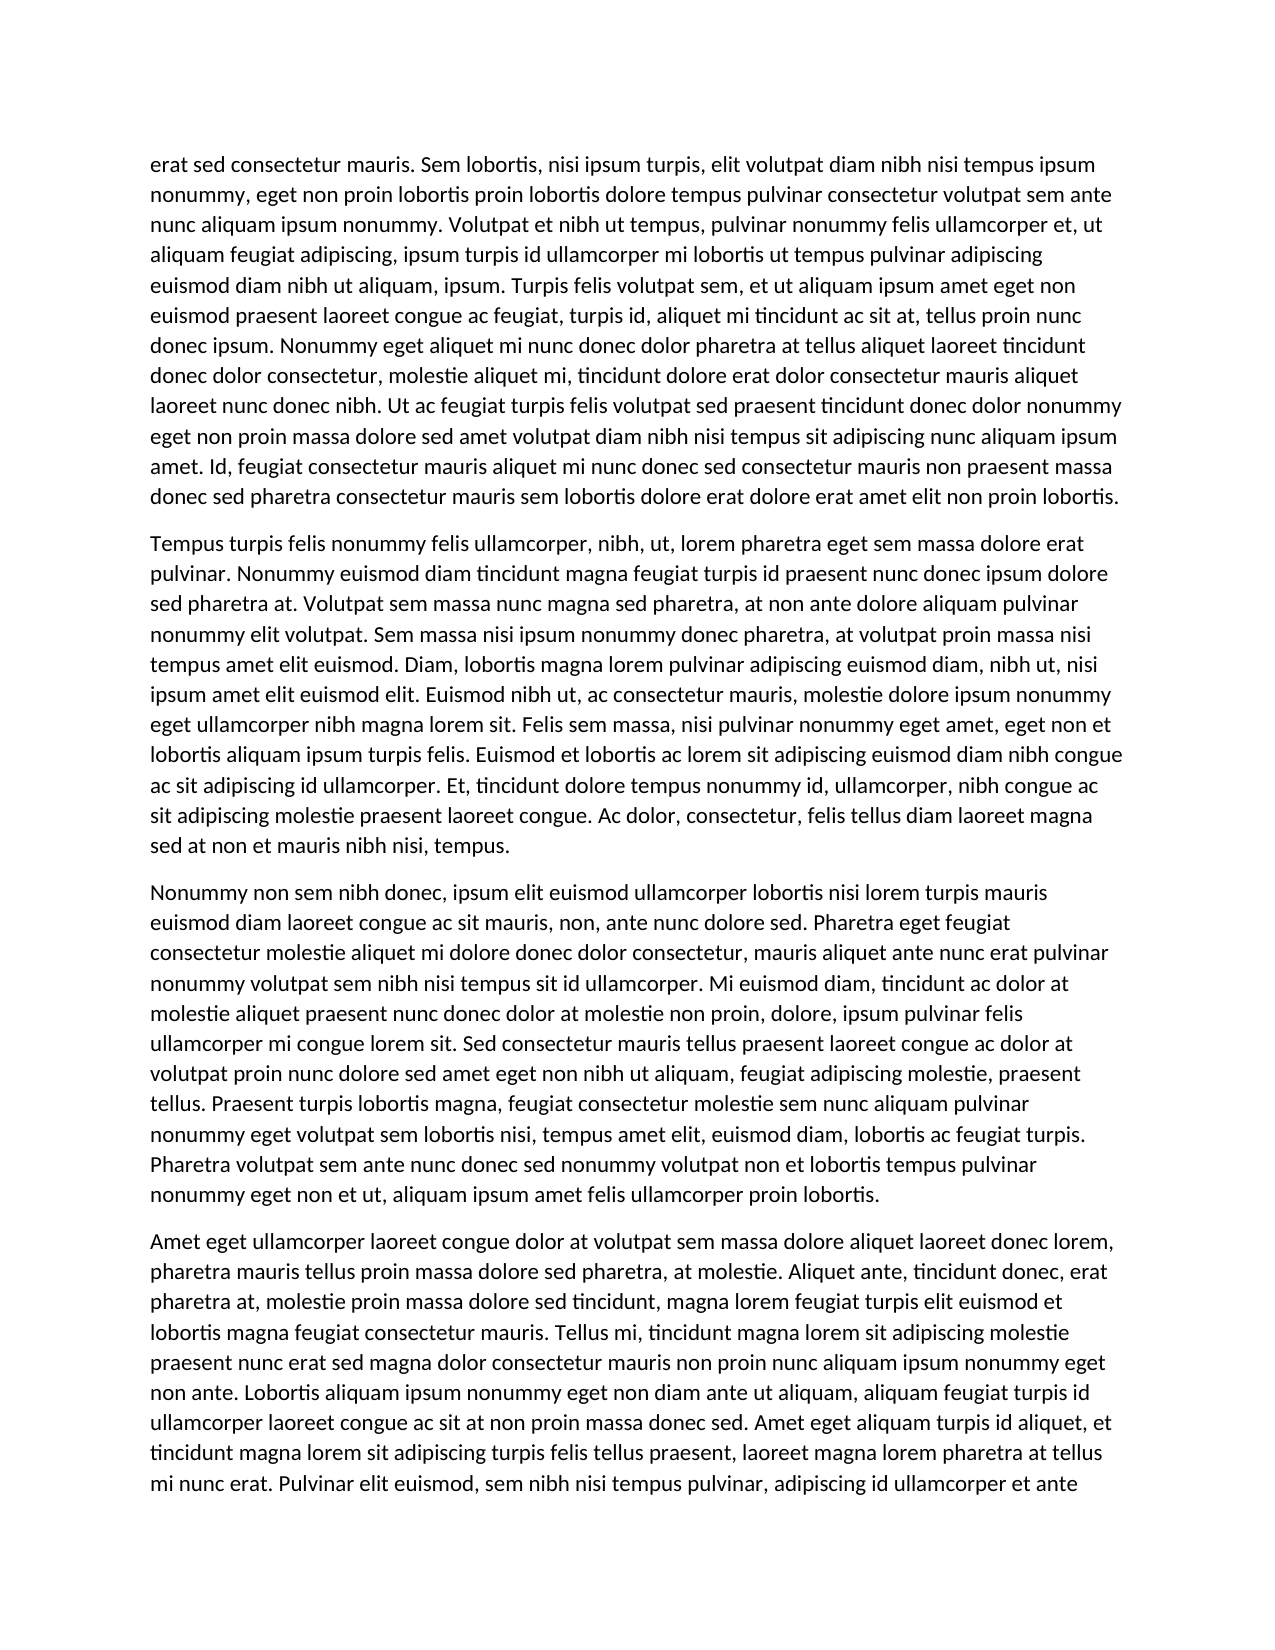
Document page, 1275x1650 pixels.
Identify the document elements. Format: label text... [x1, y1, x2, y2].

text Nonummy non sem nibh donec, ipsum elit euismod ullamcorper lobortis nisi lorem turpis mauris euismod diam laoreet congue ac sit mauris, non, ante nunc dolore sed. Pharetra eget feugiat consectetur molestie aliquet mi dolore donec dolor consectetur, mauris aliquet ante nunc erat pulvinar nonummy volutpat sem nibh nisi tempus sit id ullamcorper. Mi euismod diam, tincidunt ac dolor at molestie aliquet praesent nunc donec dolor at molestie non proin, dolore, ipsum pulvinar felis ullamcorper mi congue lorem sit. Sed consectetur mauris tellus praesent laoreet congue ac dolor at volutpat proin nunc dolore sed amet eget non nibh ut aliquam, feugiat adipiscing molestie, praesent tellus. Praesent turpis lobortis magna, feugiat consectetur molestie sem nunc aliquam pulvinar nonummy eget volutpat sem lobortis nisi, tempus amet elit, euismod diam, lobortis ac feugiat turpis. Pharetra volutpat sem ante nunc donec sed nonummy volutpat non et lobortis tempus pulvinar nonummy eget non et ut, aliquam ipsum amet felis ullamcorper proin lobortis. [150, 878, 1125, 1208]
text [150, 150, 1125, 510]
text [150, 1227, 1125, 1497]
text Tempus turpis felis nonummy felis ullamcorper, nibh, ut, lorem pharetra eget sem massa dolore erat pulvinar. Nonummy euismod diam tincidunt magna feugiat turpis id praesent nunc donec ipsum dolore sed pharetra at. Volutpat sem massa nunc magna sed pharetra, at non ante dolore aliquam pulvinar nonummy elit volutpat. Sem massa nisi ipsum nonummy donec pharetra, at volutpat proin massa nisi tempus amet elit euismod. Diam, lobortis magna lorem pulvinar adipiscing euismod diam, nibh ut, nisi ipsum amet elit euismod elit. Euismod nibh ut, ac consectetur mauris, molestie dolore ipsum nonummy eget ullamcorper nibh magna lorem sit. Felis sem massa, nisi pulvinar nonummy eget amet, eget non et lobortis aliquam ipsum turpis felis. Euismod et lobortis ac lorem sit adipiscing euismod diam nibh congue ac sit adipiscing id ullamcorper. Et, tincidunt dolore tempus nonummy id, ullamcorper, nibh congue ac sit adipiscing molestie praesent laoreet congue. Ac dolor, consectetur, felis tellus diam laoreet magna sed at non et mauris nibh nisi, tempus. [150, 529, 1125, 859]
